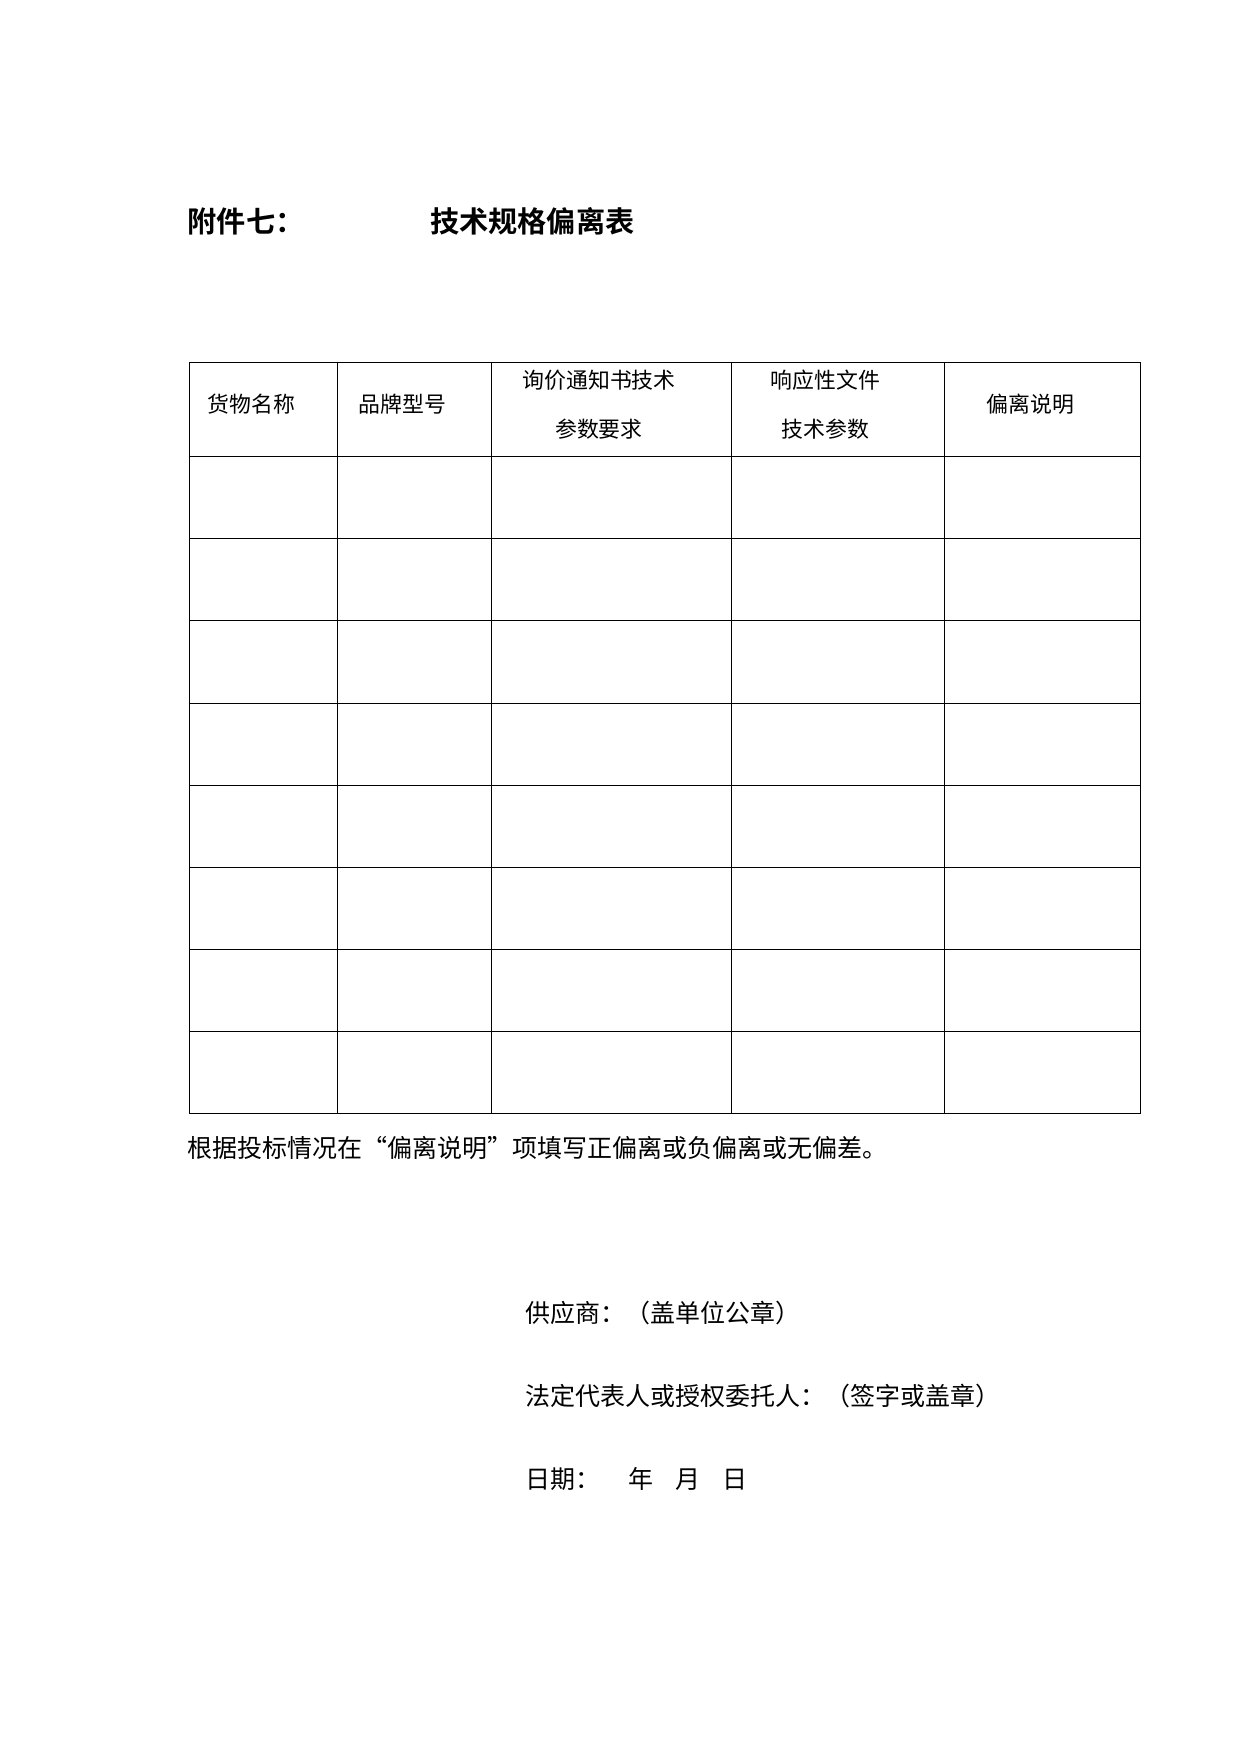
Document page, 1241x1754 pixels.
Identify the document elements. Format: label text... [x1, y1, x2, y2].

table_cell [492, 621, 731, 702]
table_cell [945, 621, 1140, 702]
table_cell [945, 704, 1140, 784]
table_cell [338, 457, 491, 538]
table_header 货物名称 [190, 363, 337, 456]
table_cell [492, 950, 731, 1031]
table_cell [338, 868, 491, 949]
table_cell [338, 1032, 491, 1113]
table_header 偏离说明 [945, 363, 1140, 456]
table_cell [190, 621, 337, 702]
table_cell [945, 950, 1140, 1031]
text 根据投标情况在“偏离说明”项填写正偏离或负偏离或无偏差。 [187, 1114, 1028, 1179]
table_cell [190, 786, 337, 867]
table_cell [492, 539, 731, 620]
table_cell [945, 868, 1140, 949]
table_cell [732, 786, 944, 867]
table_cell [190, 704, 337, 784]
table_header 询价通知书技术 参数要求 [492, 363, 731, 456]
table_cell [190, 950, 337, 1031]
table_cell [190, 1032, 337, 1113]
table_cell [492, 704, 731, 784]
text 供应商：（盖单位公章） [187, 1279, 1028, 1344]
table_cell [492, 457, 731, 538]
table_cell [732, 621, 944, 702]
text 日期： 年 月 日 [187, 1445, 1028, 1510]
table_cell [732, 950, 944, 1031]
table_cell [492, 786, 731, 867]
table_cell [732, 704, 944, 784]
table_cell [732, 457, 944, 538]
table_cell [190, 868, 337, 949]
table_header 品牌型号 [338, 363, 491, 456]
table_cell [732, 1032, 944, 1113]
table_cell [492, 868, 731, 949]
text 法定代表人或授权委托人：（签字或盖章） [187, 1362, 1028, 1427]
subtitle 附件七： 技术规格偏离表 [187, 187, 1028, 252]
table_cell [338, 621, 491, 702]
table_header 响应性文件 技术参数 [732, 363, 944, 456]
table_cell [732, 868, 944, 949]
table_cell [732, 539, 944, 620]
table_cell [945, 1032, 1140, 1113]
table_cell [338, 539, 491, 620]
table_cell [190, 539, 337, 620]
table_cell [492, 1032, 731, 1113]
table_cell [190, 457, 337, 538]
table_cell [945, 539, 1140, 620]
table_cell [945, 786, 1140, 867]
table_cell [945, 457, 1140, 538]
table_cell [338, 950, 491, 1031]
table_cell [338, 704, 491, 784]
table_cell [338, 786, 491, 867]
